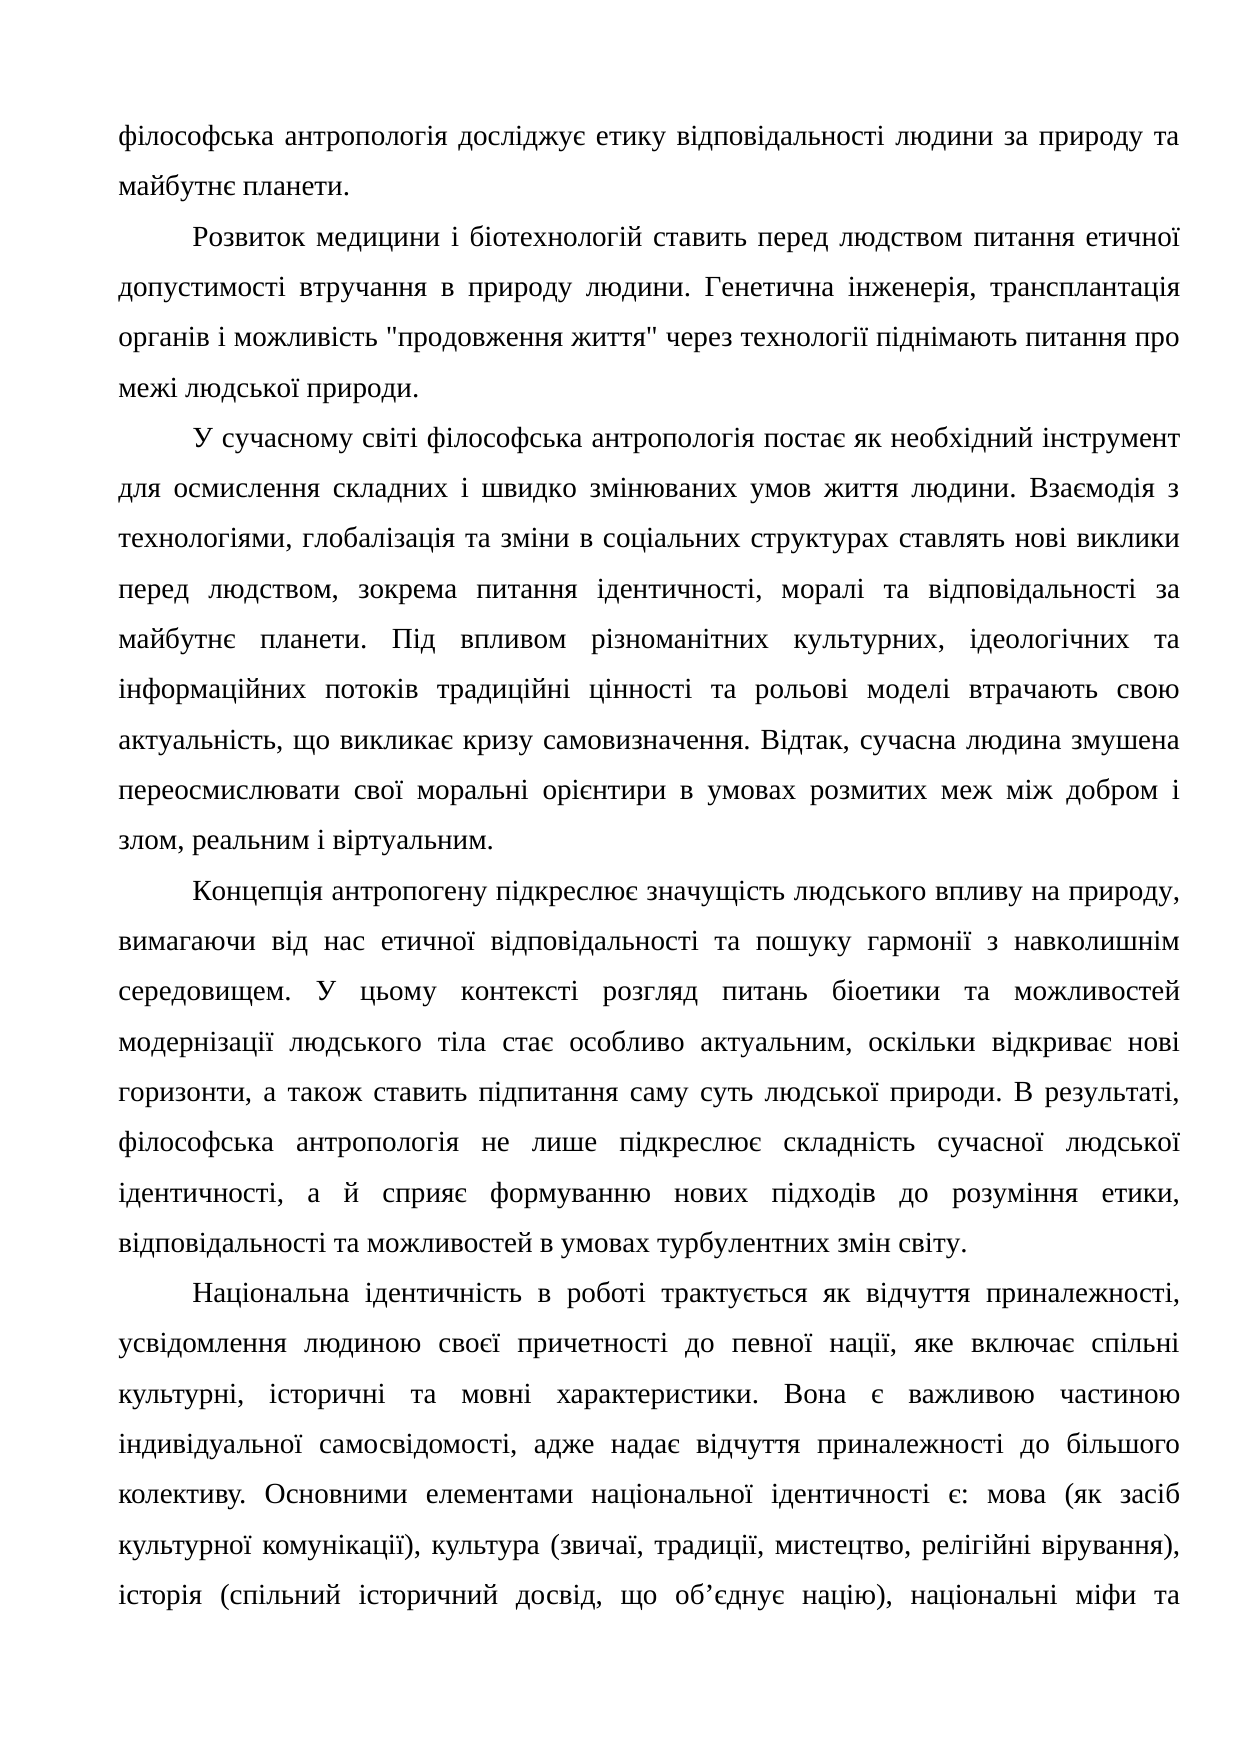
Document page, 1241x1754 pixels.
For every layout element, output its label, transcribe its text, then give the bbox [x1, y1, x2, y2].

text У сучасному світі філософська антропологія постає як необхідний інструмент для осмислення складних і швидко змінюваних умов життя людини. Взаємодія з технологіями, глобалізація та зміни в соціальних структурах ставлять нові виклики перед людством, зокрема питання ідентичності, моралі та відповідальності за майбутнє планети. Під впливом різноманітних культурних, ідеологічних та інформаційних потоків традиційні цінності та рольові моделі втрачають свою актуальність, що викликає кризу самовизначення. Відтак, сучасна людина змушена переосмислювати свої моральні орієнтири в умовах розмитих меж між добром і злом, реальним і віртуальним. [118, 420, 1181, 856]
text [118, 1275, 1181, 1611]
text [118, 118, 1181, 202]
text Концепція антропогену підкреслює значущість людського впливу на природу, вимагаючи від нас етичної відповідальності та пошуку гармонії з навколишнім середовищем. У цьому контексті розгляд питань біоетики та можливостей модернізації людського тіла стає особливо актуальним, оскільки відкриває нові горизонти, а також ставить підпитання саму суть людської природи. В результаті, філософська антропологія не лише підкреслює складність сучасної людської ідентичності, а й сприяє формуванню нових підходів до розуміння етики, відповідальності та можливостей в умовах турбулентних змін світу. [118, 873, 1181, 1258]
text Розвиток медицини і біотехнологій ставить перед людством питання етичної допустимості втручання в природу людини. Генетична інженерія, трансплантація органів і можливість "продовження життя" через технології піднімають питання про межі людської природи. [118, 219, 1181, 403]
